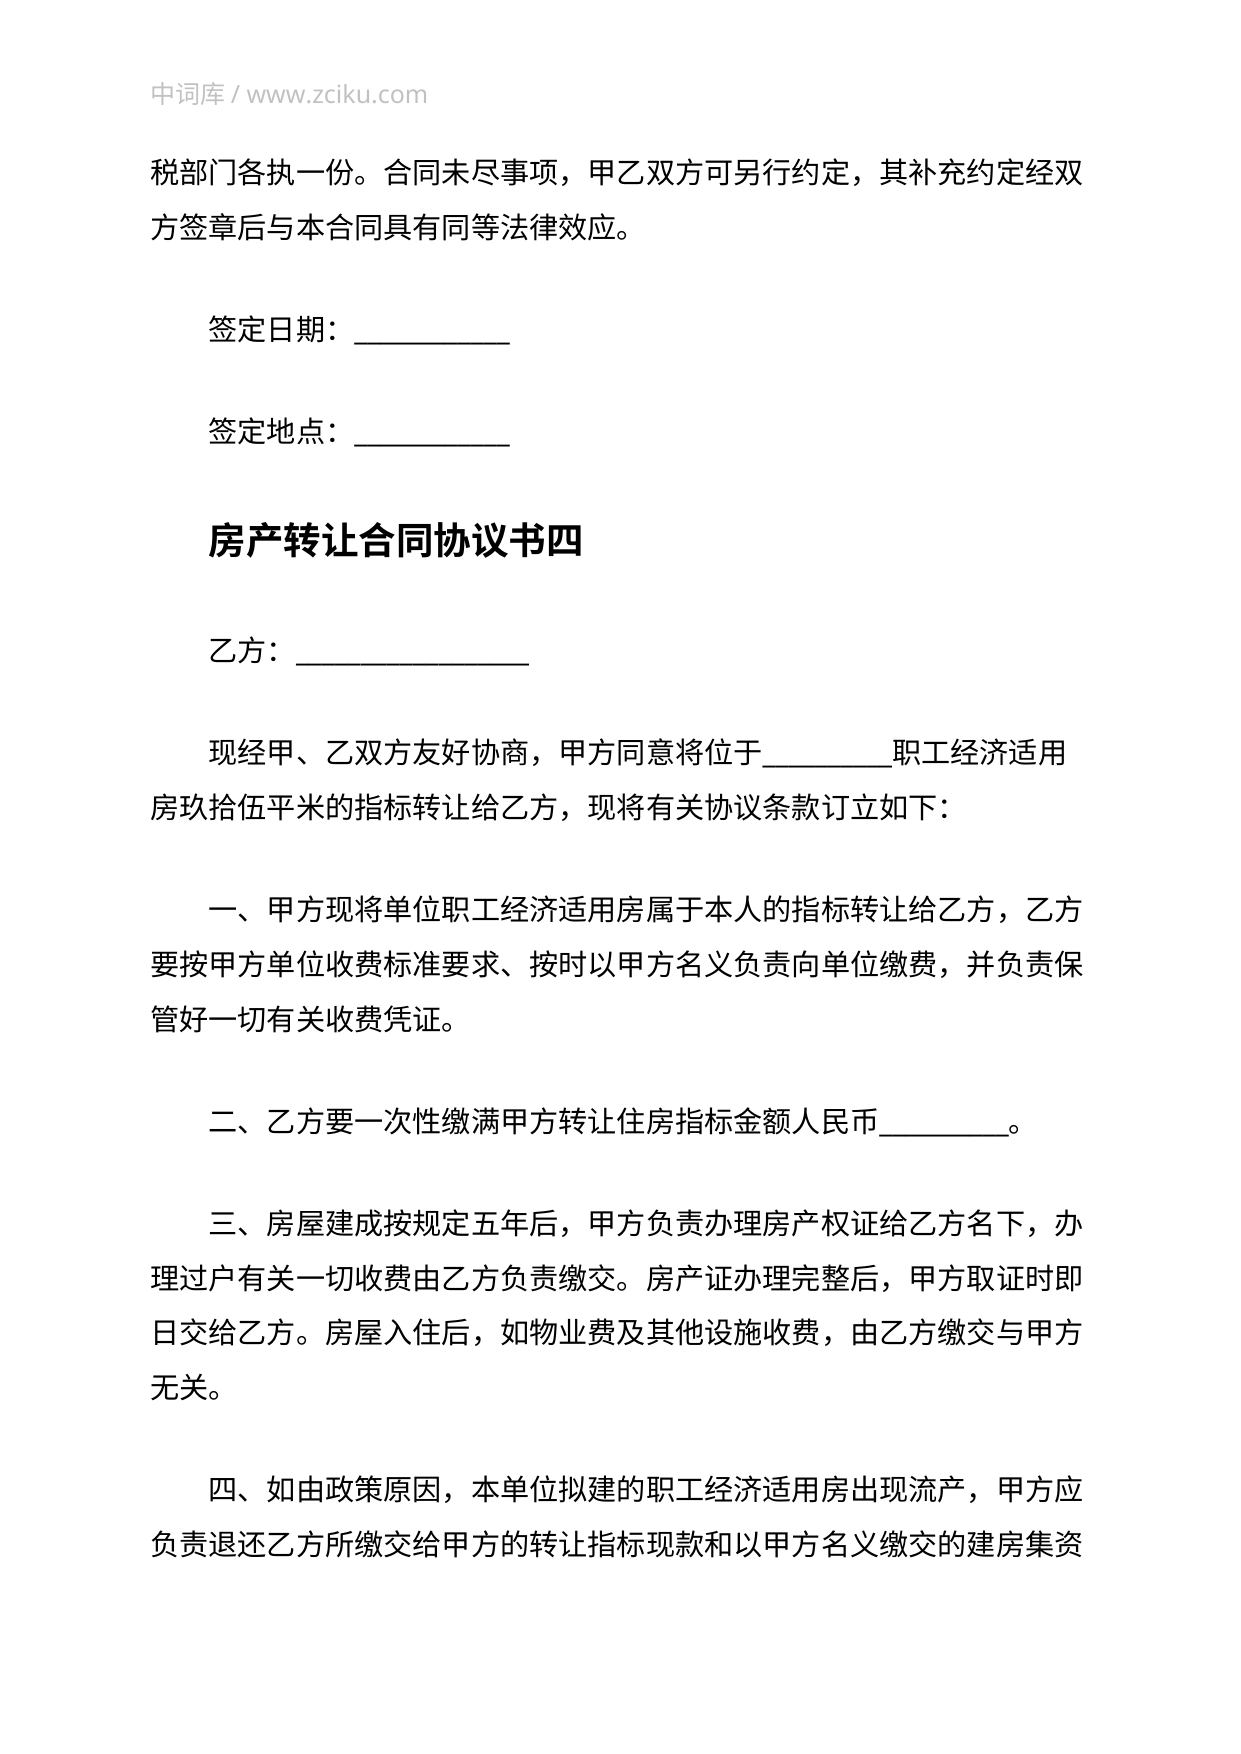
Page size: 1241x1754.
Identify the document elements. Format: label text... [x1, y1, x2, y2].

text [150, 1467, 1090, 1564]
text 签定地点：____________ [150, 409, 1090, 451]
text 现经甲、乙双方友好协商，甲方同意将位于__________职工经济适用房玖拾伍平米的指标转让给乙方，现将有关协议条款订立如下： [150, 730, 1090, 827]
text 签定日期：____________ [150, 307, 1090, 349]
text 房产转让合同协议书四 [150, 511, 1090, 565]
text 一、甲方现将单位职工经济适用房属于本人的指标转让给乙方，乙方要按甲方单位收费标准要求、按时以甲方名义负责向单位缴费，并负责保管好一切有关收费凭证。 [150, 887, 1090, 1039]
text 乙方：__________________ [150, 628, 1090, 670]
text 三、房屋建成按规定五年后，甲方负责办理房产权证给乙方名下，办理过户有关一切收费由乙方负责缴交。房产证办理完整后，甲方取证时即日交给乙方。房屋入住后，如物业费及其他设施收费，由乙方缴交与甲方无关。 [150, 1200, 1090, 1407]
text 二、乙方要一次性缴满甲方转让住房指标金额人民币__________。 [150, 1098, 1090, 1141]
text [150, 150, 1090, 247]
